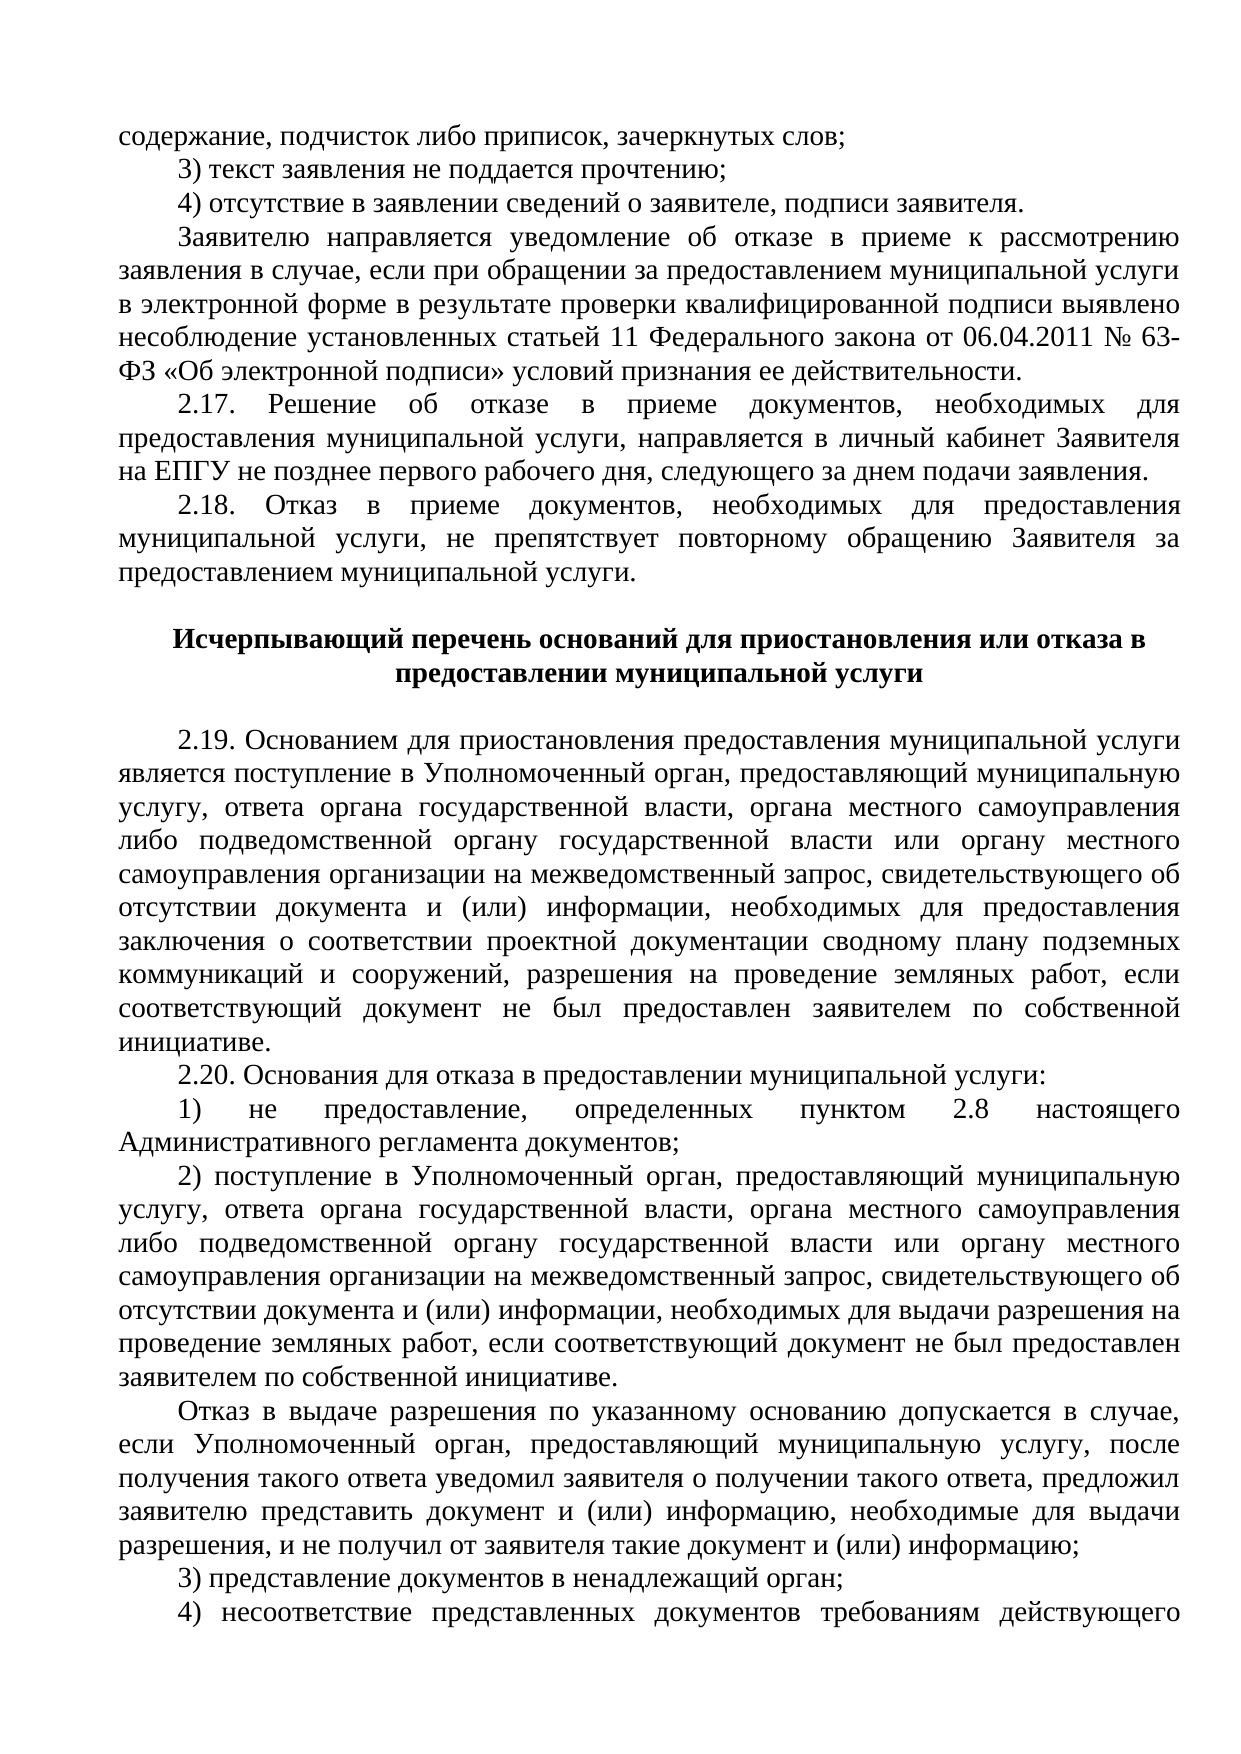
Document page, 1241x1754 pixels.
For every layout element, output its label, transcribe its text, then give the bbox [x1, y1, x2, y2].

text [118, 1594, 1181, 1627]
text Отказ в выдаче разрешения по указанному основанию допускается в случае, если Уполномоченный орган, предоставляющий муниципальную услугу, после получения такого ответа уведомил заявителя о получении такого ответа, предложил заявителю представить документ и (или) информацию, необходимые для выдачи разрешения, и не получил от заявителя такие документ и (или) информацию; [118, 1393, 1181, 1560]
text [118, 118, 1181, 152]
text 2.18. Отказ в приеме документов, необходимых для предоставления муниципальной услуги, не препятствует повторному обращению Заявителя за предоставлением муниципальной услуги. [118, 487, 1181, 588]
text 1) не предоставление, определенных пунктом 2.8 настоящего Административного регламента документов; [118, 1091, 1181, 1158]
text 2) поступление в Уполномоченный орган, предоставляющий муниципальную услугу, ответа органа государственной власти, органа местного самоуправления либо подведомственной органу государственной власти или органу местного самоуправления организации на межведомственный запрос, свидетельствующего об отсутствии документа и (или) информации, необходимых для выдачи разрешения на проведение земляных работ, если соответствующий документ не был предоставлен заявителем по собственной инициативе. [118, 1158, 1181, 1393]
subtitle Исчерпывающий перечень оснований для приостановления или отказа в предоставлении муниципальной услуги [138, 621, 1181, 688]
text 2.19. Основанием для приостановления предоставления муниципальной услуги является поступление в Уполномоченный орган, предоставляющий муниципальную услугу, ответа органа государственной власти, органа местного самоуправления либо подведомственной органу государственной власти или органу местного самоуправления организации на межведомственный запрос, свидетельствующего об отсутствии документа и (или) информации, необходимых для предоставления заключения о соответствии проектной документации сводному плану подземных коммуникаций и сооружений, разрешения на проведение земляных работ, если соответствующий документ не был предоставлен заявителем по собственной инициативе. [118, 722, 1181, 1057]
text Заявителю направляется уведомление об отказе в приеме к рассмотрению заявления в случае, если при обращении за предоставлением муниципальной услуги в электронной форме в результате проверки квалифицированной подписи выявлено несоблюдение установленных статьей 11 Федерального закона от 06.04.2011 № 63-ФЗ «Об электронной подписи» условий признания ее действительности. [118, 219, 1181, 386]
text 3) текст заявления не поддается прочтению; [118, 152, 1181, 185]
text 4) отсутствие в заявлении сведений о заявителе, подписи заявителя. [118, 185, 1181, 219]
text 2.20. Основания для отказа в предоставлении муниципальной услуги: [118, 1057, 1181, 1091]
text 2.17. Решение об отказе в приеме документов, необходимых для предоставления муниципальной услуги, направляется в личный кабинет Заявителя на ЕПГУ не позднее первого рабочего дня, следующего за днем подачи заявления. [118, 386, 1181, 487]
text 3) представление документов в ненадлежащий орган; [118, 1560, 1181, 1594]
